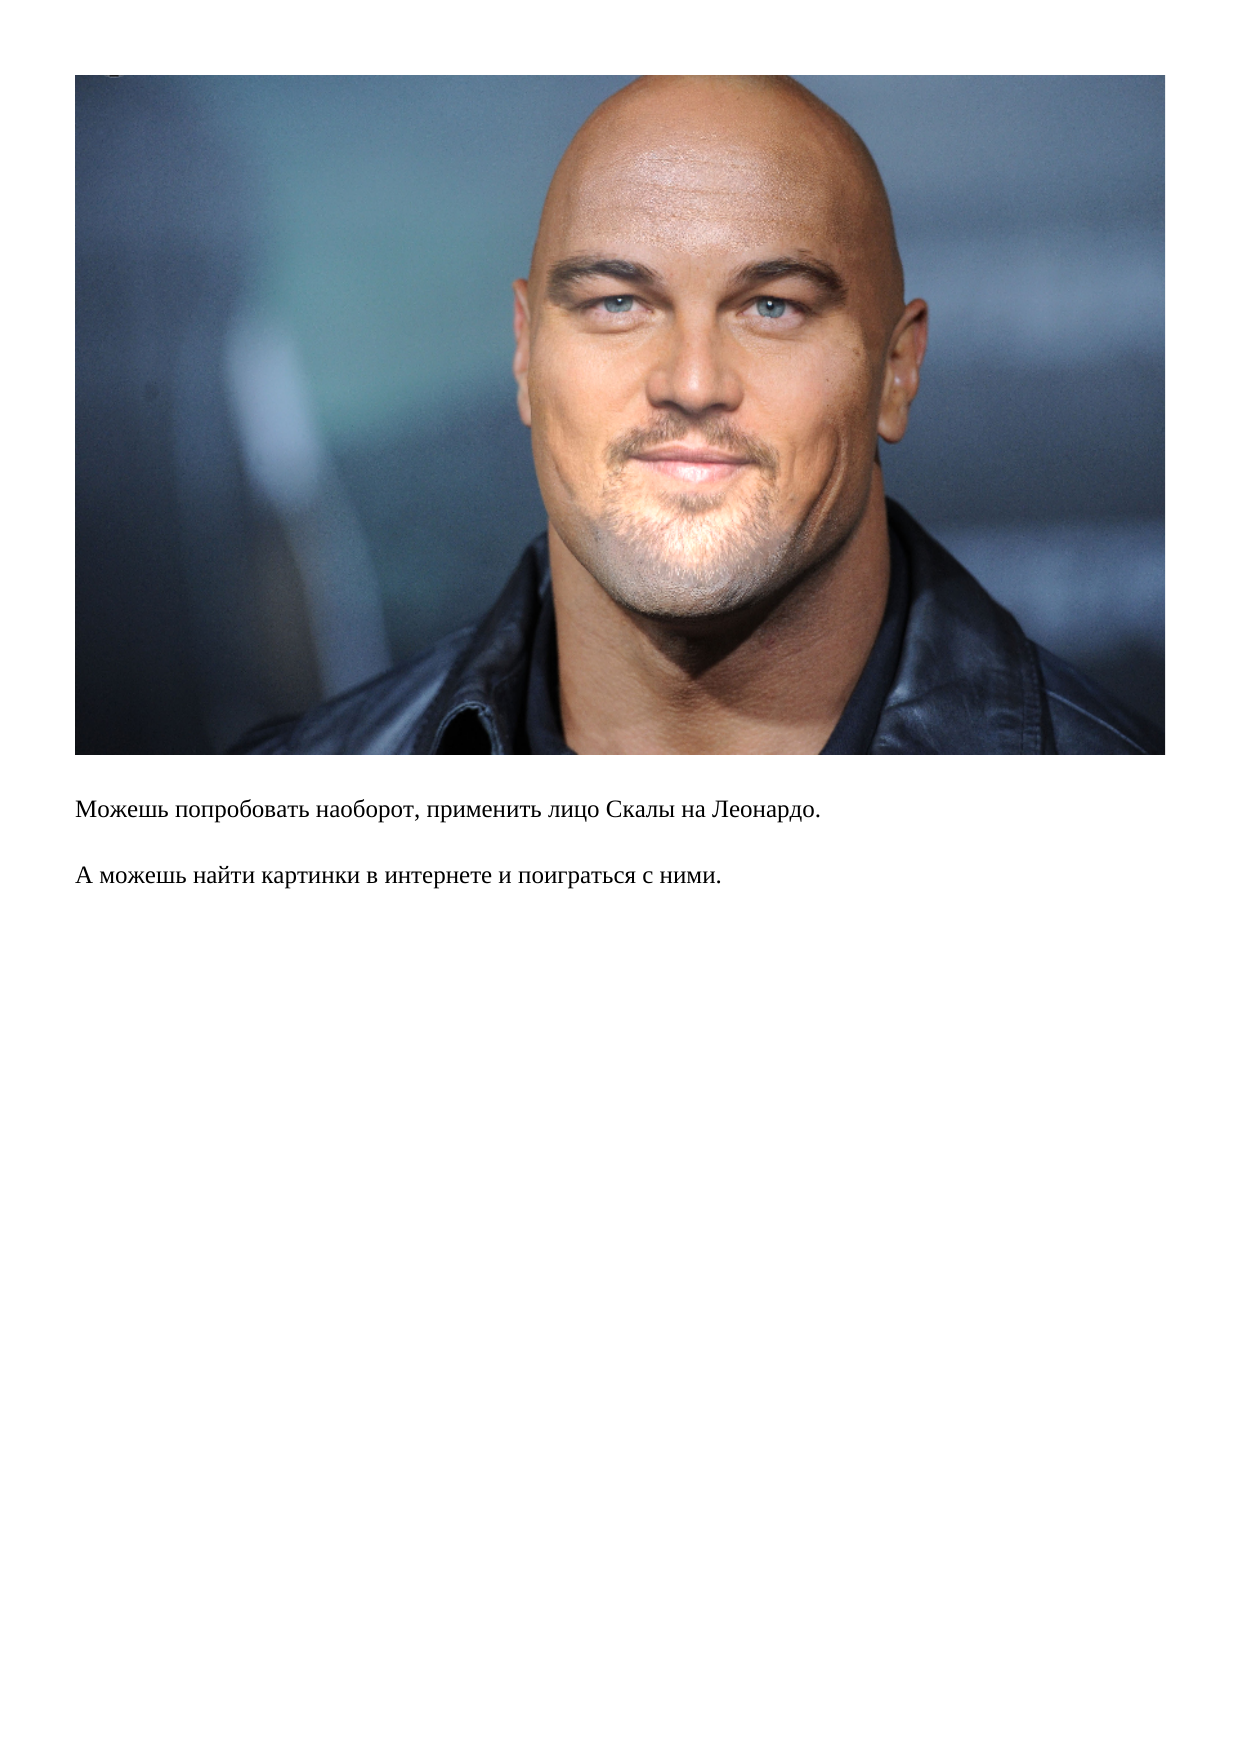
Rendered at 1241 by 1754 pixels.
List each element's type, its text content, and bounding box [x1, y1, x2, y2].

text Можешь попробовать наоборот, применить лицо Скалы на Леонардо. [75, 794, 1165, 823]
picture [75, 75, 1166, 755]
text А можешь найти картинки в интернете и поиграться с ними. [75, 860, 1165, 889]
